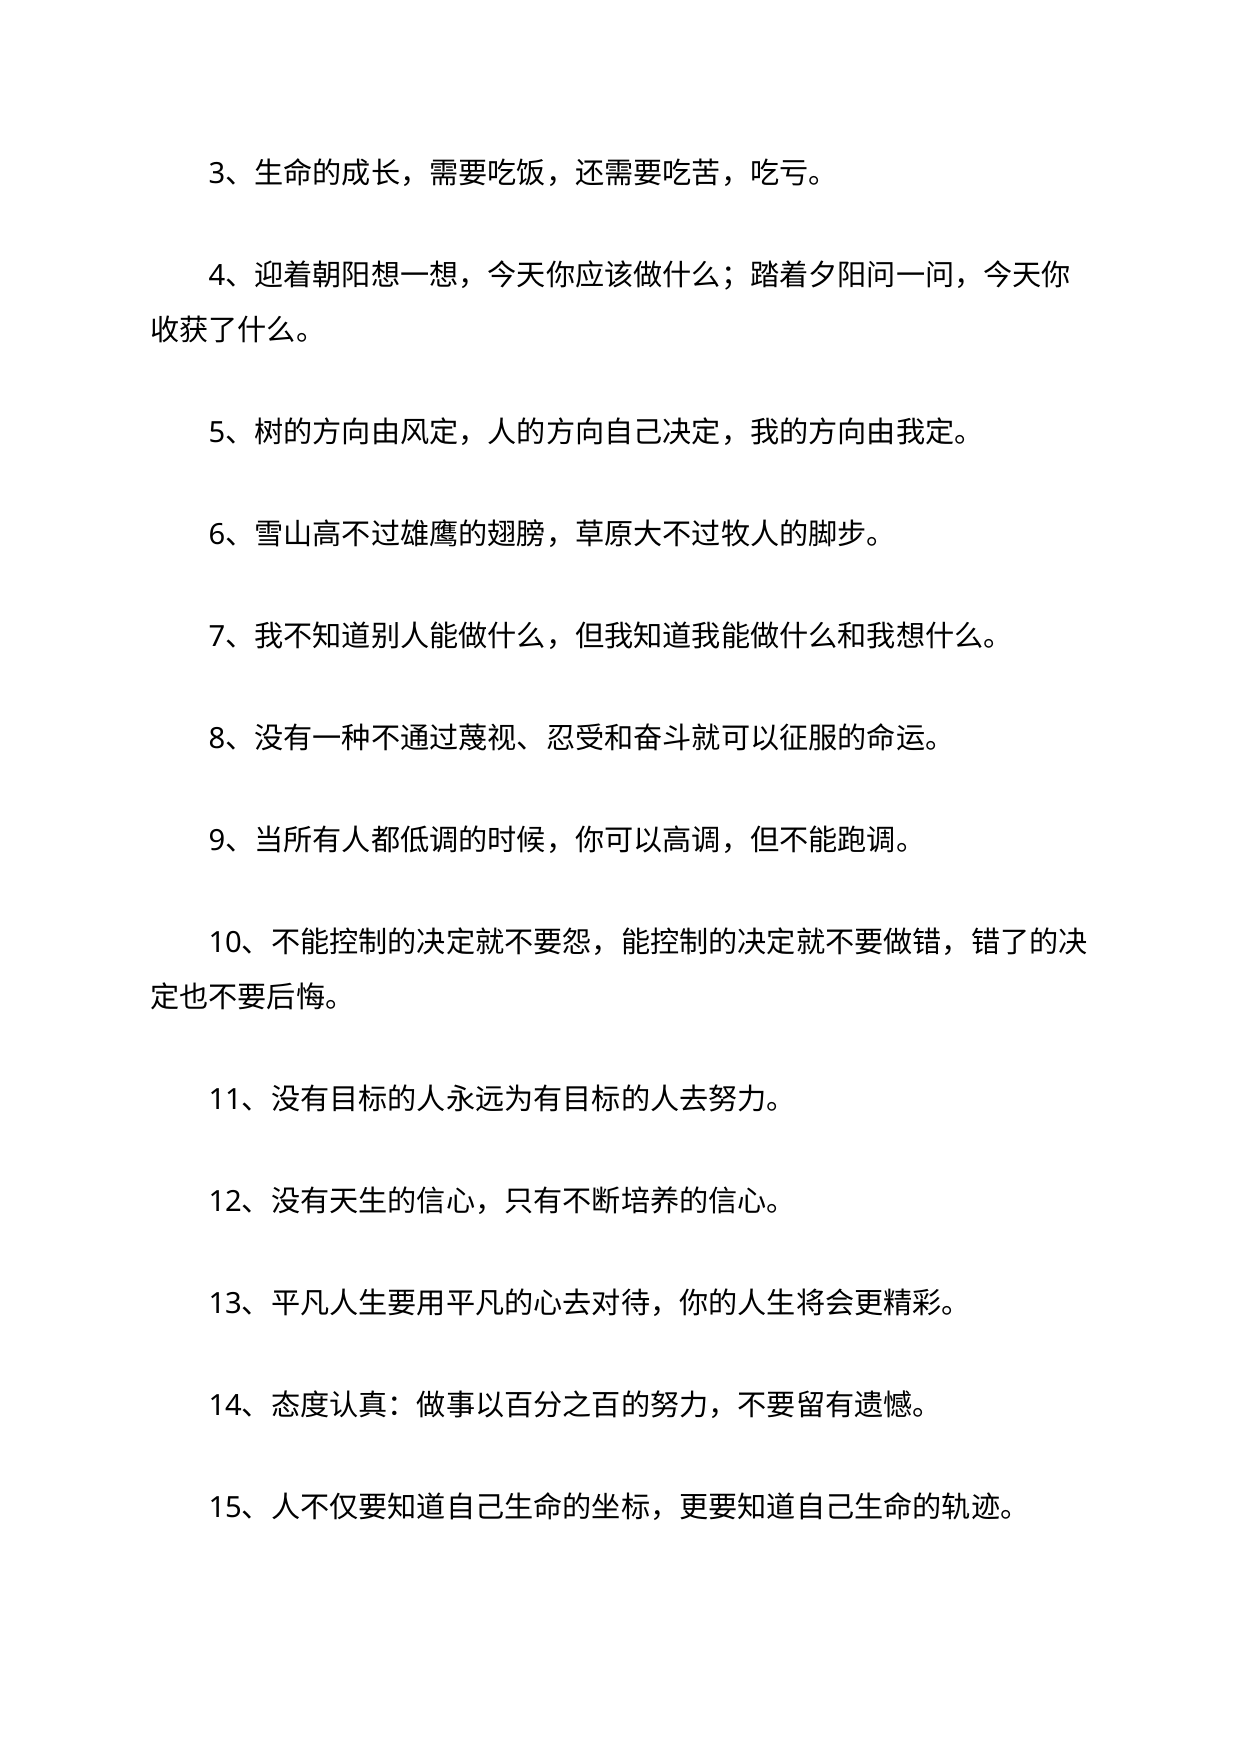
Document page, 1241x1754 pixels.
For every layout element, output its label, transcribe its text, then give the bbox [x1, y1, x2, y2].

text 12、没有天生的信心，只有不断培养的信心。 [150, 1177, 1090, 1220]
text 13、平凡人生要用平凡的心去对待，你的人生将会更精彩。 [150, 1279, 1090, 1322]
text 15、人不仅要知道自己生命的坐标，更要知道自己生命的轨迹。 [150, 1483, 1090, 1526]
text 10、不能控制的决定就不要怨，能控制的决定就不要做错，错了的决定也不要后悔。 [150, 919, 1090, 1016]
text 14、态度认真：做事以百分之百的努力，不要留有遗憾。 [150, 1381, 1090, 1424]
text 7、我不知道别人能做什么，但我知道我能做什么和我想什么。 [150, 613, 1090, 655]
text 5、树的方向由风定，人的方向自己决定，我的方向由我定。 [150, 409, 1090, 451]
text 8、没有一种不通过蔑视、忍受和奋斗就可以征服的命运。 [150, 715, 1090, 757]
text 9、当所有人都低调的时候，你可以高调，但不能跑调。 [150, 817, 1090, 859]
text 3、生命的成长，需要吃饭，还需要吃苦，吃亏。 [150, 150, 1090, 192]
text 4、迎着朝阳想一想，今天你应该做什么；踏着夕阳问一问，今天你收获了什么。 [150, 252, 1090, 349]
text 11、没有目标的人永远为有目标的人去努力。 [150, 1075, 1090, 1118]
text 6、雪山高不过雄鹰的翅膀，草原大不过牧人的脚步。 [150, 511, 1090, 553]
